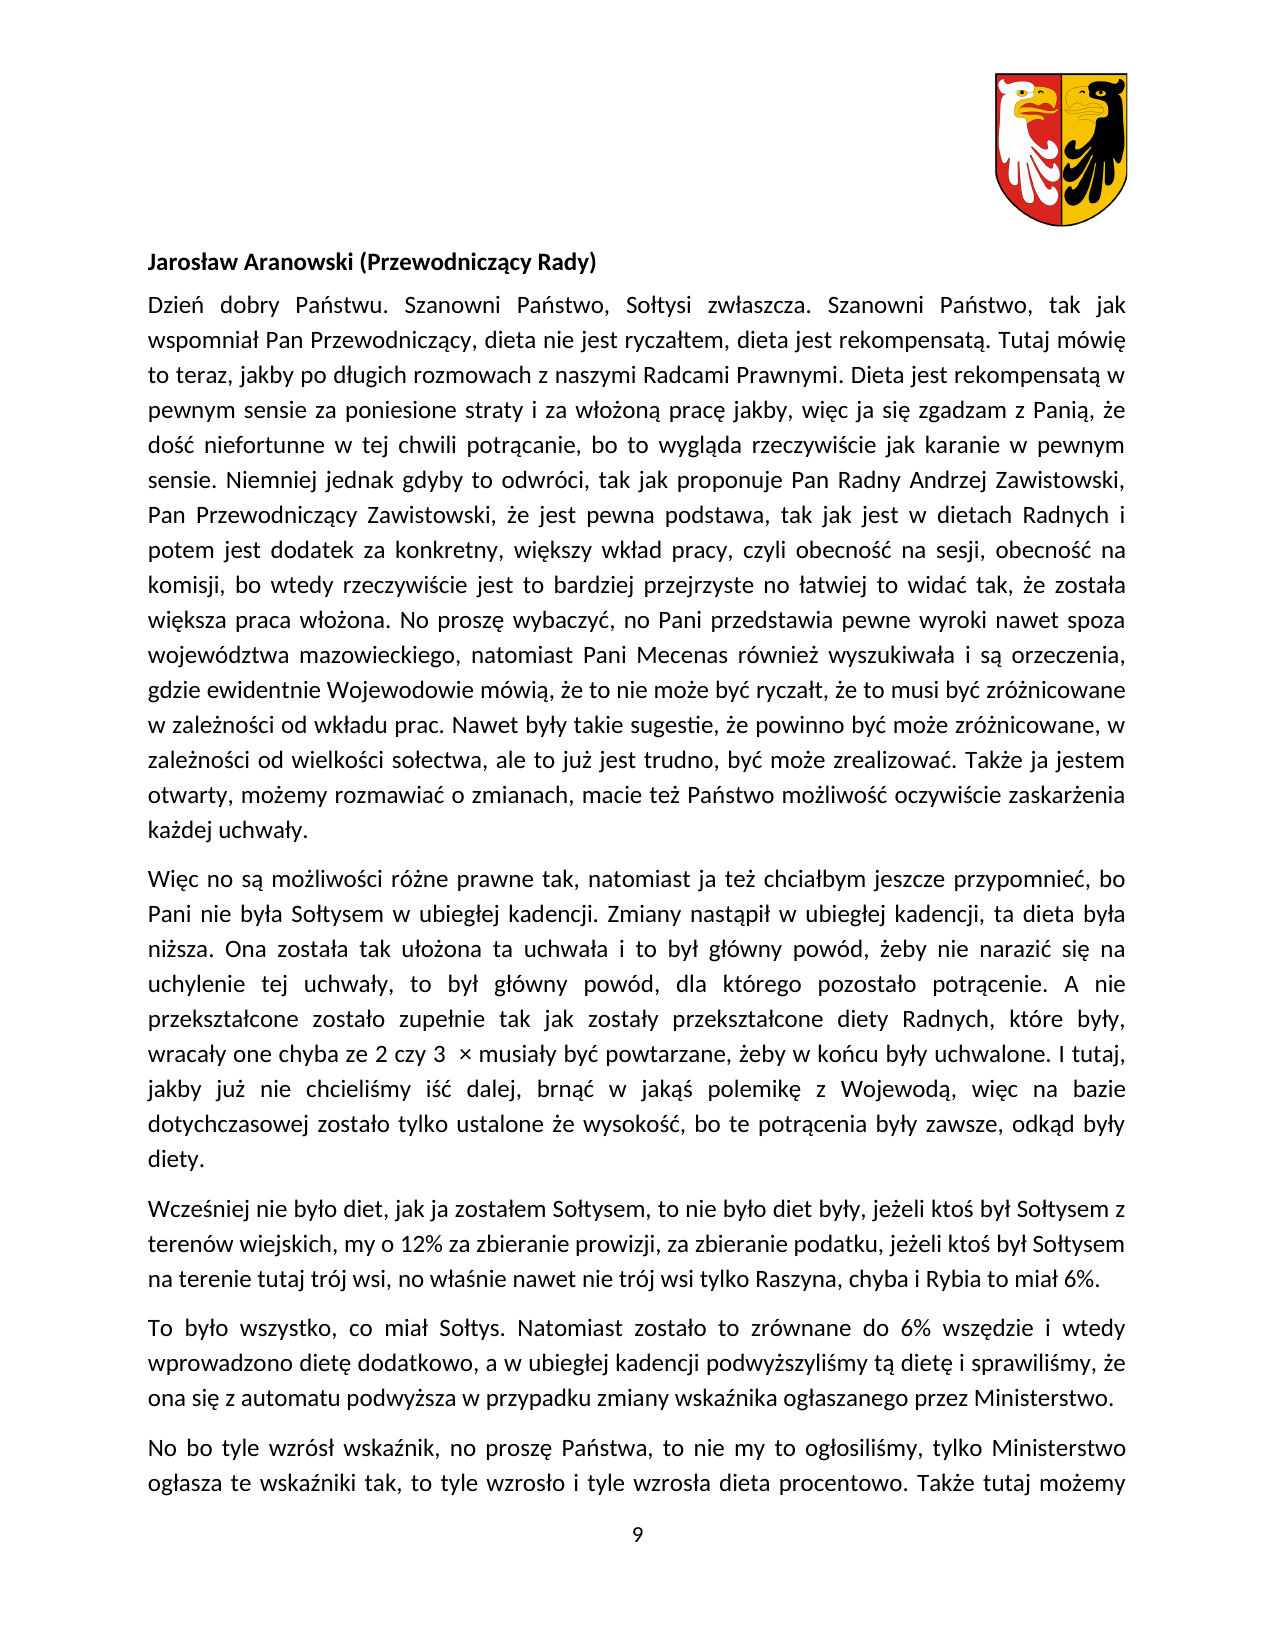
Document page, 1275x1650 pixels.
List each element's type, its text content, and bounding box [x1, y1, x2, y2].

picture [995, 73, 1128, 227]
text To było wszystko, co miał Sołtys. Natomiast zostało to zrównane do 6% wszędzie i wtedy wprowadzono dietę dodatkowo, a w ubiegłej kadencji podwyższyliśmy tą dietę i sprawiliśmy, że ona się z automatu podwyższa w przypadku zmiany wskaźnika ogłaszanego przez Ministerstwo. [148, 1312, 1127, 1413]
subtitle Jarosław Aranowski (Przewodniczący Rady) [148, 246, 1127, 276]
text Wcześniej nie było diet, jak ja zostałem Sołtysem, to nie było diet były, jeżeli ktoś był Sołtysem z terenów wiejskich, my o 12% za zbieranie prowizji, za zbieranie podatku, jeżeli ktoś był Sołtysem na terenie tutaj trój wsi, no właśnie nawet nie trój wsi tylko Raszyna, chyba i Rybia to miał 6%. [148, 1193, 1127, 1293]
text Więc no są możliwości różne prawne tak, natomiast ja też chciałbym jeszcze przypomnieć, bo Pani nie była Sołtysem w ubiegłej kadencji. Zmiany nastąpił w ubiegłej kadencji, ta dieta była niższa. Ona została tak ułożona ta uchwała i to był główny powód, żeby nie narazić się na uchylenie tej uchwały, to był główny powód, dla którego pozostało potrącenie. A nie przekształcone zostało zupełnie tak jak zostały przekształcone diety Radnych, które były, wracały one chyba ze 2 czy 3 × musiały być powtarzane, żeby w końcu były uchwalone. I tutaj, jakby już nie chcieliśmy iść dalej, brnąć w jakąś polemikę z Wojewodą, więc na bazie dotychczasowej zostało tylko ustalone że wysokość, bo te potrącenia były zawsze, odkąd były diety. [148, 863, 1127, 1174]
text Dzień dobry Państwu. Szanowni Państwo, Sołtysi zwłaszcza. Szanowni Państwo, tak jak wspomniał Pan Przewodniczący, dieta nie jest ryczałtem, dieta jest rekompensatą. Tutaj mówię to teraz, jakby po długich rozmowach z naszymi Radcami Prawnymi. Dieta jest rekompensatą w pewnym sensie za poniesione straty i za włożoną pracę jakby, więc ja się zgadzam z Panią, że dość niefortunne w tej chwili potrącanie, bo to wygląda rzeczywiście jak karanie w pewnym sensie. Niemniej jednak gdyby to odwróci, tak jak proponuje Pan Radny Andrzej Zawistowski, Pan Przewodniczący Zawistowski, że jest pewna podstawa, tak jak jest w dietach Radnych i potem jest dodatek za konkretny, większy wkład pracy, czyli obecność na sesji, obecność na komisji, bo wtedy rzeczywiście jest to bardziej przejrzyste no łatwiej to widać tak, że została większa praca włożona. No proszę wybaczyć, no Pani przedstawia pewne wyroki nawet spoza województwa mazowieckiego, natomiast Pani Mecenas również wyszukiwała i są orzeczenia, gdzie ewidentnie Wojewodowie mówią, że to nie może być ryczałt, że to musi być zróżnicowane w zależności od wkładu prac. Nawet były takie sugestie, że powinno być może zróżnicowane, w zależności od wielkości sołectwa, ale to już jest trudno, być może zrealizować. Także ja jestem otwarty, możemy rozmawiać o zmianach, macie też Państwo możliwość oczywiście zaskarżenia każdej uchwały. [148, 289, 1127, 844]
